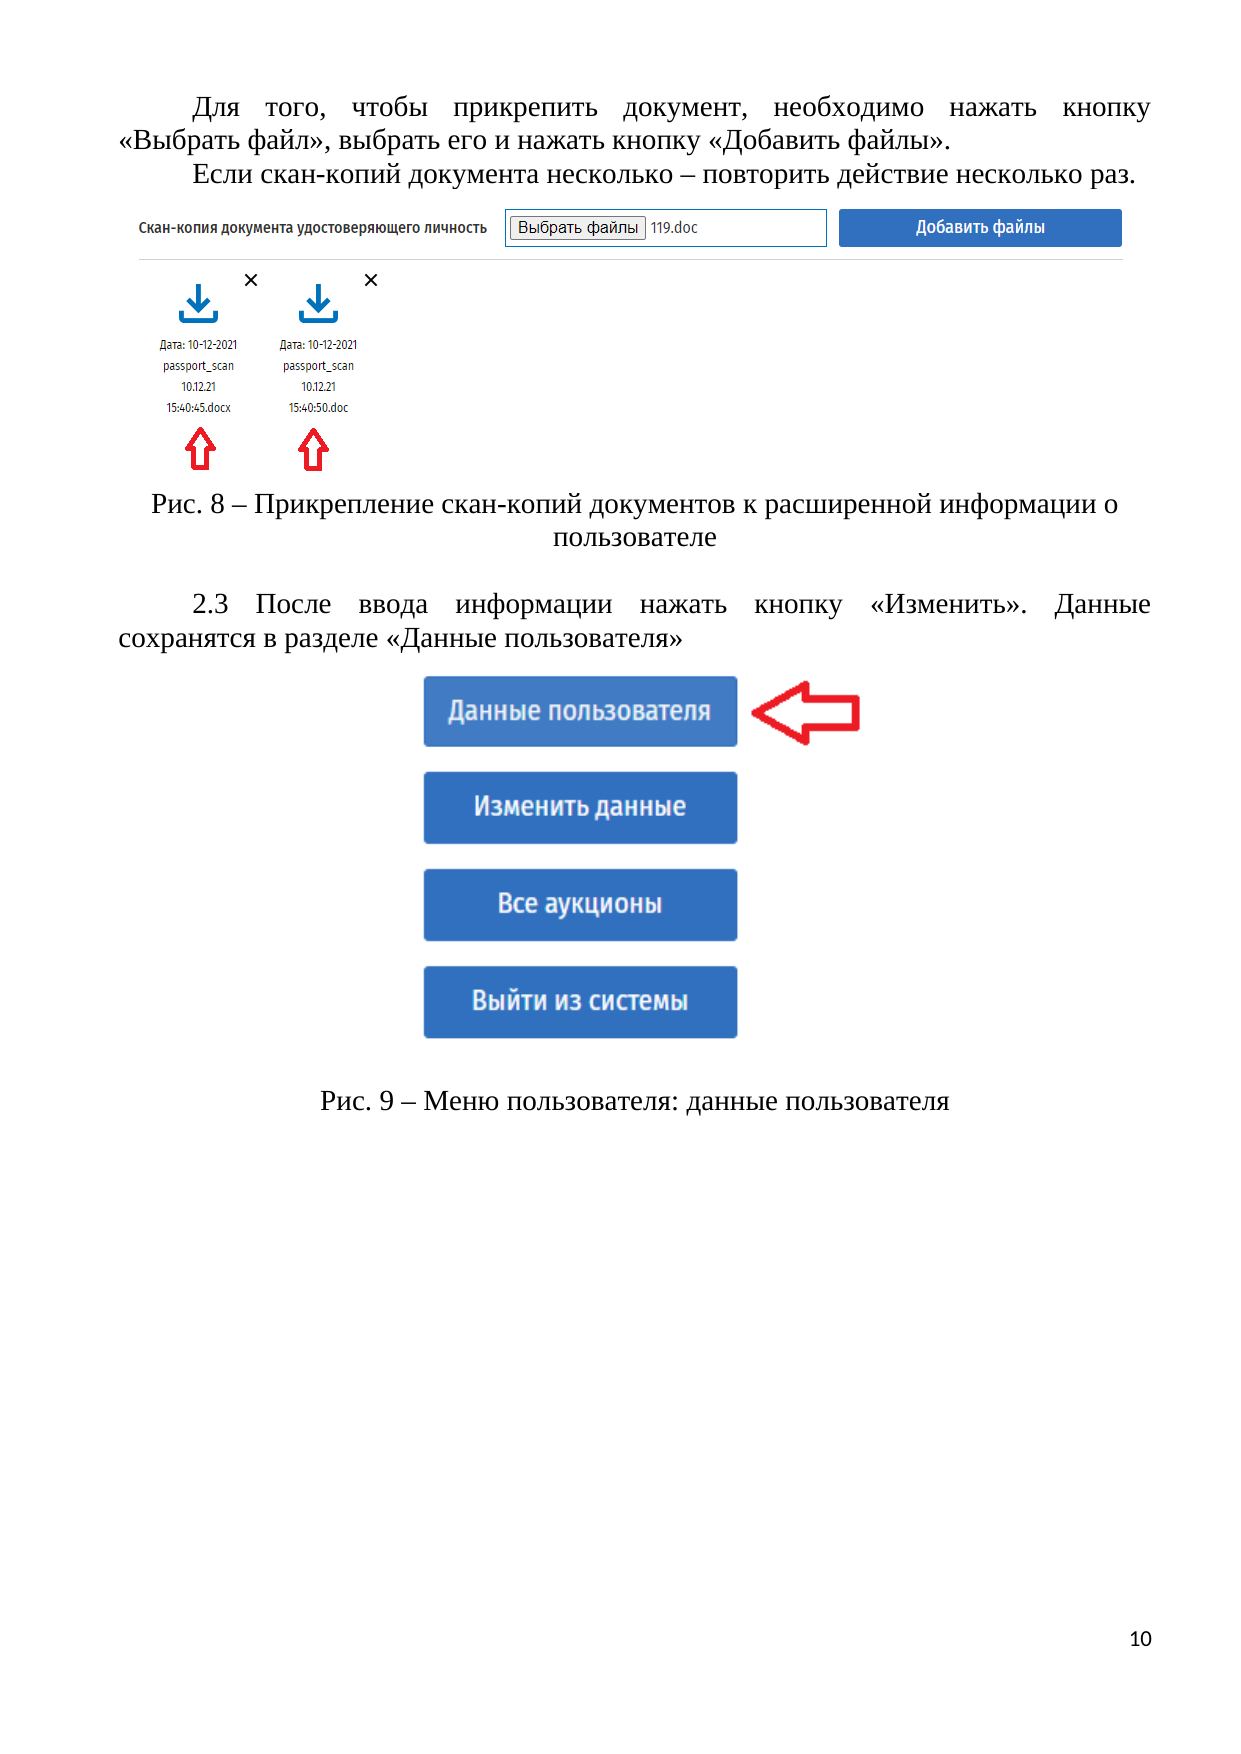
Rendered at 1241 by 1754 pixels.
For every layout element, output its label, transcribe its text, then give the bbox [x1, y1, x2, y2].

text Для того, чтобы прикрепить документ, необходимо нажать кнопку «Выбрать файл», выбрать его и нажать кнопку «Добавить файлы». [118, 89, 1152, 156]
text Рис. 9 – Меню пользователя: данные пользователя [118, 1083, 1152, 1117]
text 2.3 После ввода информации нажать кнопку «Изменить». Данные сохранятся в разделе «Данные пользователя» [118, 586, 1152, 653]
text Рис. 8 – Прикрепление скан-копий документов к расширенной информации о пользователе [118, 486, 1152, 553]
picture [118, 189, 1152, 486]
picture [385, 653, 884, 1084]
text Если скан-копий документа несколько – повторить действие несколько раз. [118, 156, 1152, 189]
